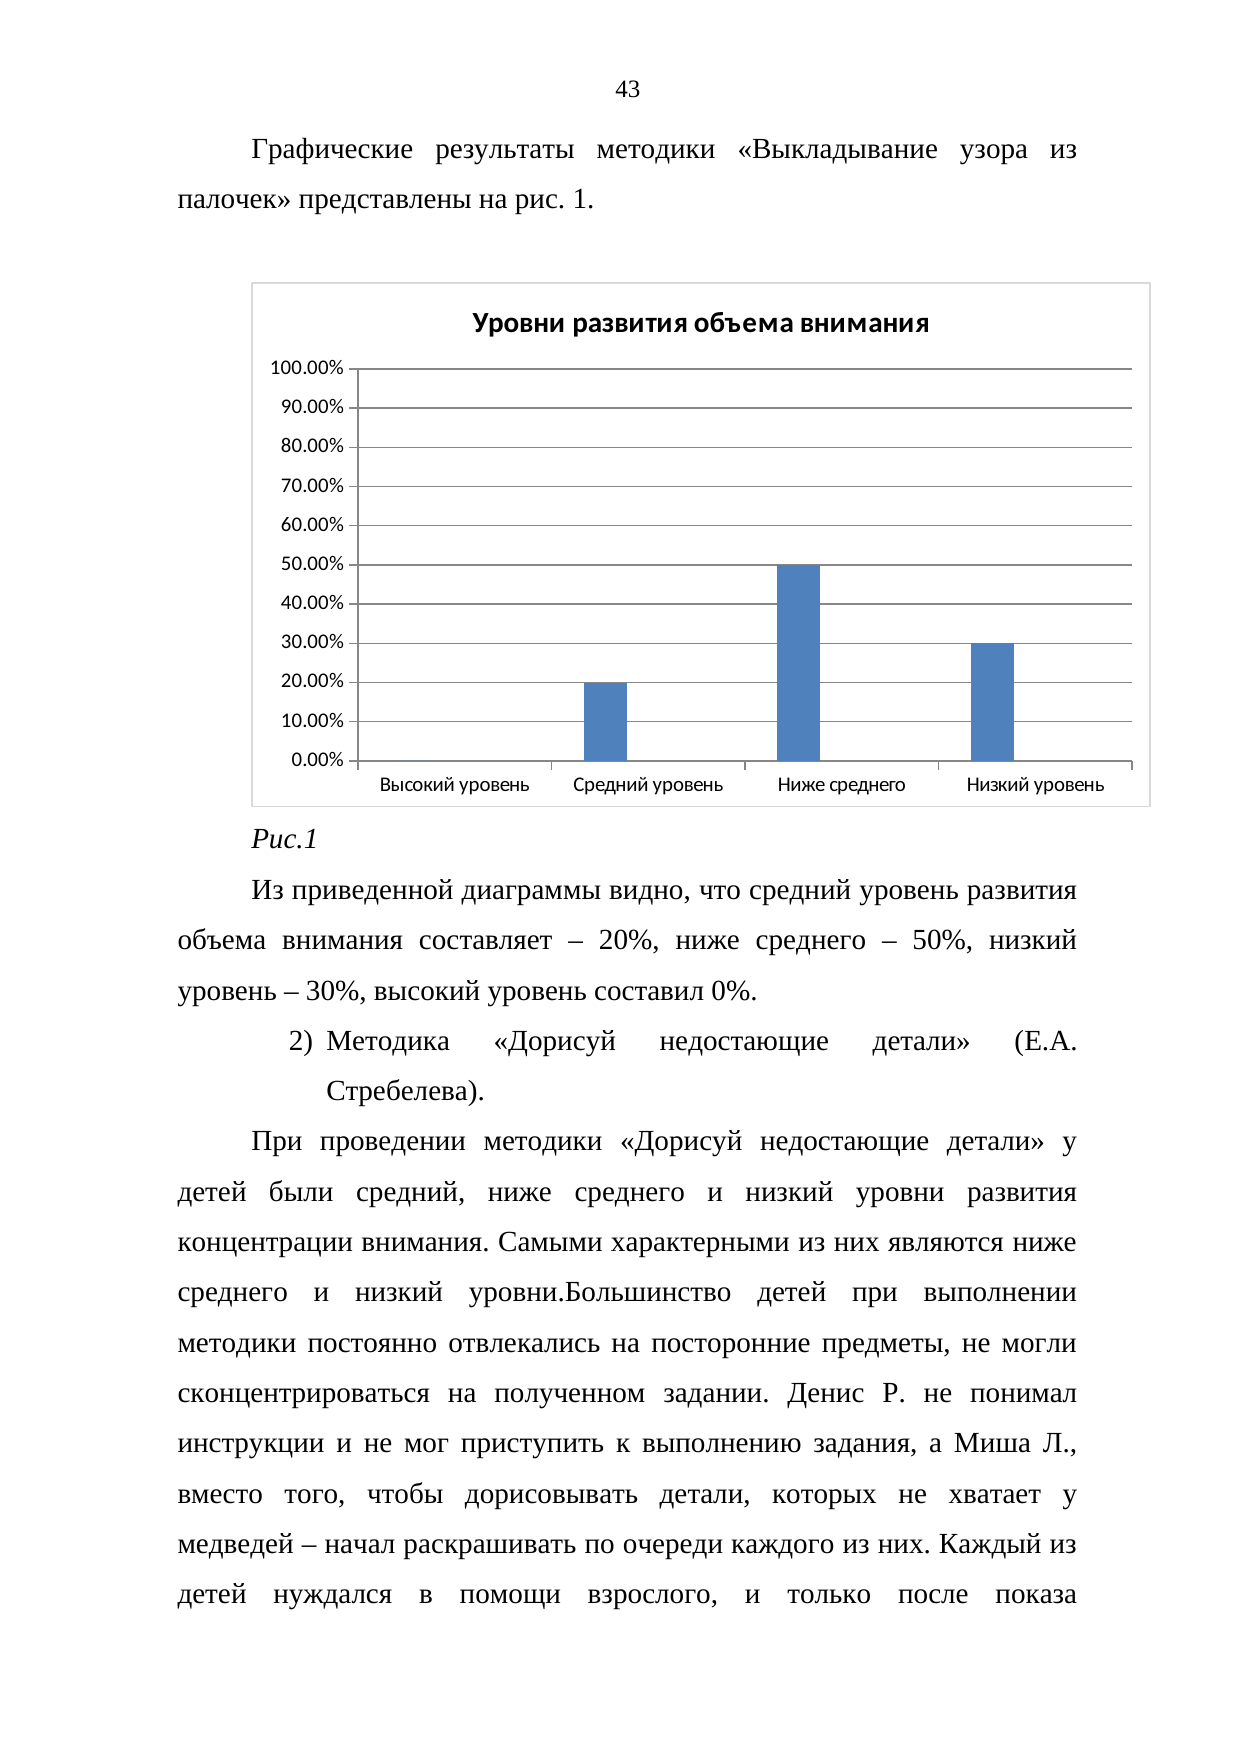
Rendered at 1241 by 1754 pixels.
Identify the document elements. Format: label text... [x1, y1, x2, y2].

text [177, 1123, 1078, 1610]
text Графические результаты методики «Выкладывание узора из палочек» представлены на рис. 1. [177, 131, 1078, 215]
text Из приведенной диаграммы видно, что средний уровень развития объема внимания составляет – 20%, ниже среднего – 50%, низкий уровень – 30%, высокий уровень составил 0%. [177, 872, 1078, 1006]
list Методика «Дорисуй недостающие детали» (Е.А. Стребелева). [288, 1023, 1078, 1107]
text Рис.1 [177, 822, 1078, 855]
